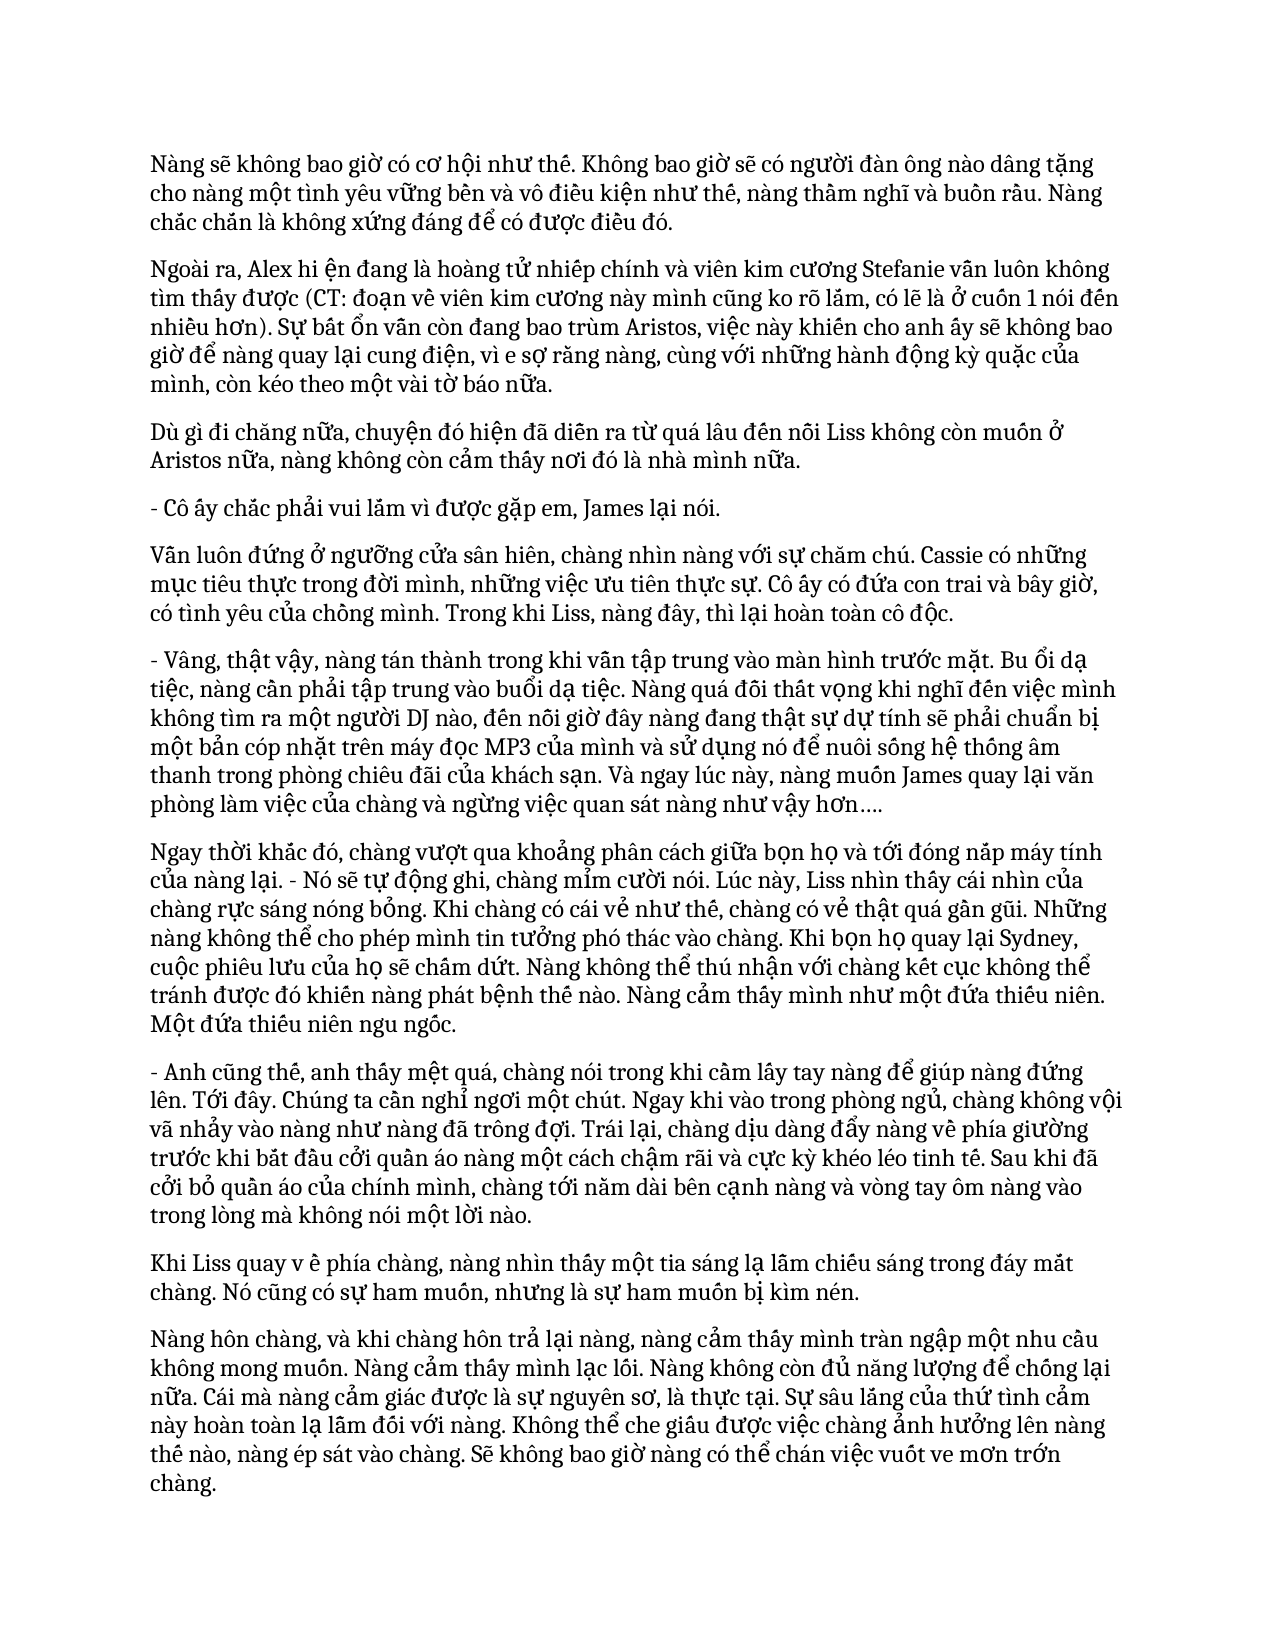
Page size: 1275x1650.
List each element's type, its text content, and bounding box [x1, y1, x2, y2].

text Ngoài ra, Alex hi ện đang là hoàng tử nhiếp chính và viên kim cương Stefanie vẫn luôn không tìm thấy được (CT: đoạn về viên kim cương này mình cũng ko rõ lắm, có lẽ là ở cuốn 1 nói đến nhiều hơn). Sự bất ổn vẫn còn đang bao trùm Aristos, việc này khiến cho anh ấy sẽ không bao giờ để nàng quay lại cung điện, vì e sợ rằng nàng, cùng với những hành động kỳ quặc của mình, còn kéo theo một vài tờ báo nữa. [150, 255, 1125, 399]
text - Vâng, thật vậy, nàng tán thành trong khi vẫn tập trung vào màn hình trước mặt. Bu ổi dạ tiệc, nàng cần phải tập trung vào buổi dạ tiệc. Nàng quá đỗi thất vọng khi nghĩ đến việc mình không tìm ra một người DJ nào, đến nỗi giờ đây nàng đang thật sự dự tính sẽ phải chuẩn bị một bản cóp nhặt trên máy đọc MP3 của mình và sử dụng nó để nuôi sống hệ thống âm thanh trong phòng chiêu đãi của khách sạn. Và ngay lúc này, nàng muốn James quay lại văn phòng làm việc của chàng và ngừng việc quan sát nàng như vậy hơn…. [150, 646, 1125, 819]
text - Anh cũng thế, anh thấy mệt quá, chàng nói trong khi cầm lấy tay nàng để giúp nàng đứng lên. Tới đây. Chúng ta cần nghỉ ngơi một chút. Ngay khi vào trong phòng ngủ, chàng không vội vã nhảy vào nàng như nàng đã trông đợi. Trái lại, chàng dịu dàng đẩy nàng về phía giường trước khi bắt đầu cởi quần áo nàng một cách chậm rãi và cực kỳ khéo léo tinh tế. Sau khi đã cởi bỏ quần áo của chính mình, chàng tới nằm dài bên cạnh nàng và vòng tay ôm nàng vào trong lòng mà không nói một lời nào. [150, 1057, 1125, 1230]
text - Cô ấy chắc phải vui lắm vì được gặp em, James lại nói. [150, 494, 1125, 522]
text Vẫn luôn đứng ở ngưỡng cửa sân hiên, chàng nhìn nàng với sự chăm chú. Cassie có những mục tiêu thực trong đời mình, những việc ưu tiên thực sự. Cô ấy có đứa con trai và bây giờ, có tình yêu của chồng mình. Trong khi Liss, nàng đây, thì lại hoàn toàn cô độc. [150, 541, 1125, 627]
text Nàng hôn chàng, và khi chàng hôn trả lại nàng, nàng cảm thấy mình tràn ngập một nhu cầu không mong muốn. Nàng cảm thấy mình lạc lối. Nàng không còn đủ năng lượng để chống lại nữa. Cái mà nàng cảm giác được là sự nguyên sơ, là thực tại. Sự sâu lắng của thứ tình cảm này hoàn toàn lạ lẫm đối với nàng. Không thể che giấu được việc chàng ảnh hưởng lên nàng thế nào, nàng ép sát vào chàng. Sẽ không bao giờ nàng có thể chán việc vuốt ve mơn trớn chàng. [150, 1325, 1125, 1497]
text Ngay thời khắc đó, chàng vượt qua khoảng phân cách giữa bọn họ và tới đóng nắp máy tính của nàng lại. - Nó sẽ tự động ghi, chàng mỉm cười nói. Lúc này, Liss nhìn thấy cái nhìn của chàng rực sáng nóng bỏng. Khi chàng có cái vẻ như thế, chàng có vẻ thật quá gần gũi. Những nàng không thể cho phép mình tin tưởng phó thác vào chàng. Khi bọn họ quay lại Sydney, cuộc phiêu lưu của họ sẽ chấm dứt. Nàng không thể thú nhận với chàng kết cục không thể tránh được đó khiến nàng phát bệnh thế nào. Nàng cảm thấy mình như một đứa thiếu niên. Một đứa thiếu niên ngu ngốc. [150, 837, 1125, 1039]
text Nàng sẽ không bao giờ có cơ hội như thế. Không bao giờ sẽ có người đàn ông nào dâng tặng cho nàng một tình yêu vững bền và vô điều kiện như thế, nàng thầm nghĩ và buồn rầu. Nàng chắc chắn là không xứng đáng để có được điều đó. [150, 150, 1125, 236]
text Khi Liss quay v ề phía chàng, nàng nhìn thấy một tia sáng lạ lẫm chiếu sáng trong đáy mắt chàng. Nó cũng có sự ham muốn, nhưng là sự ham muốn bị kìm nén. [150, 1249, 1125, 1306]
text Dù gì đi chăng nữa, chuyện đó hiện đã diễn ra từ quá lâu đến nỗi Liss không còn muốn ở Aristos nữa, nàng không còn cảm thấy nơi đó là nhà mình nữa. [150, 417, 1125, 475]
